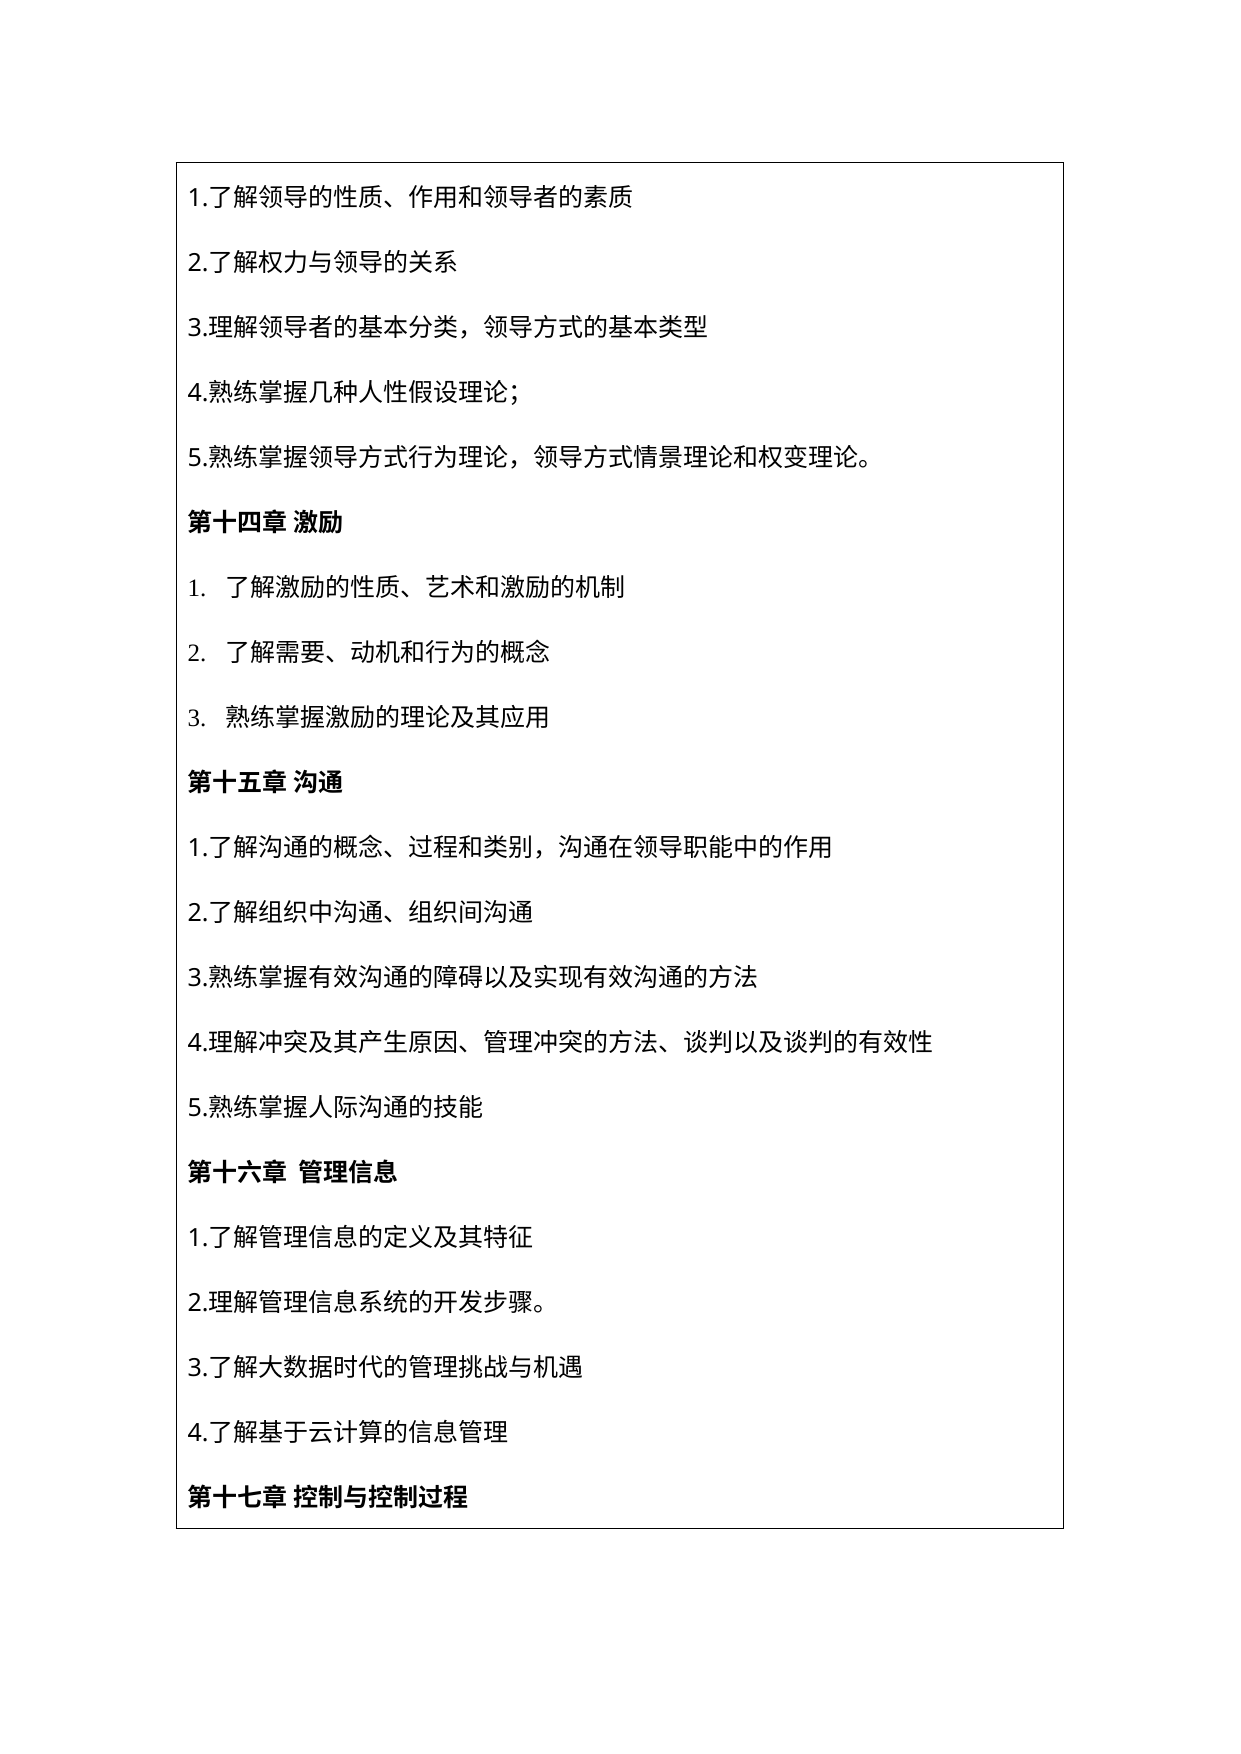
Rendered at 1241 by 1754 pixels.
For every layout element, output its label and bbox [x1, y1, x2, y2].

table_cell [177, 163, 1063, 1528]
